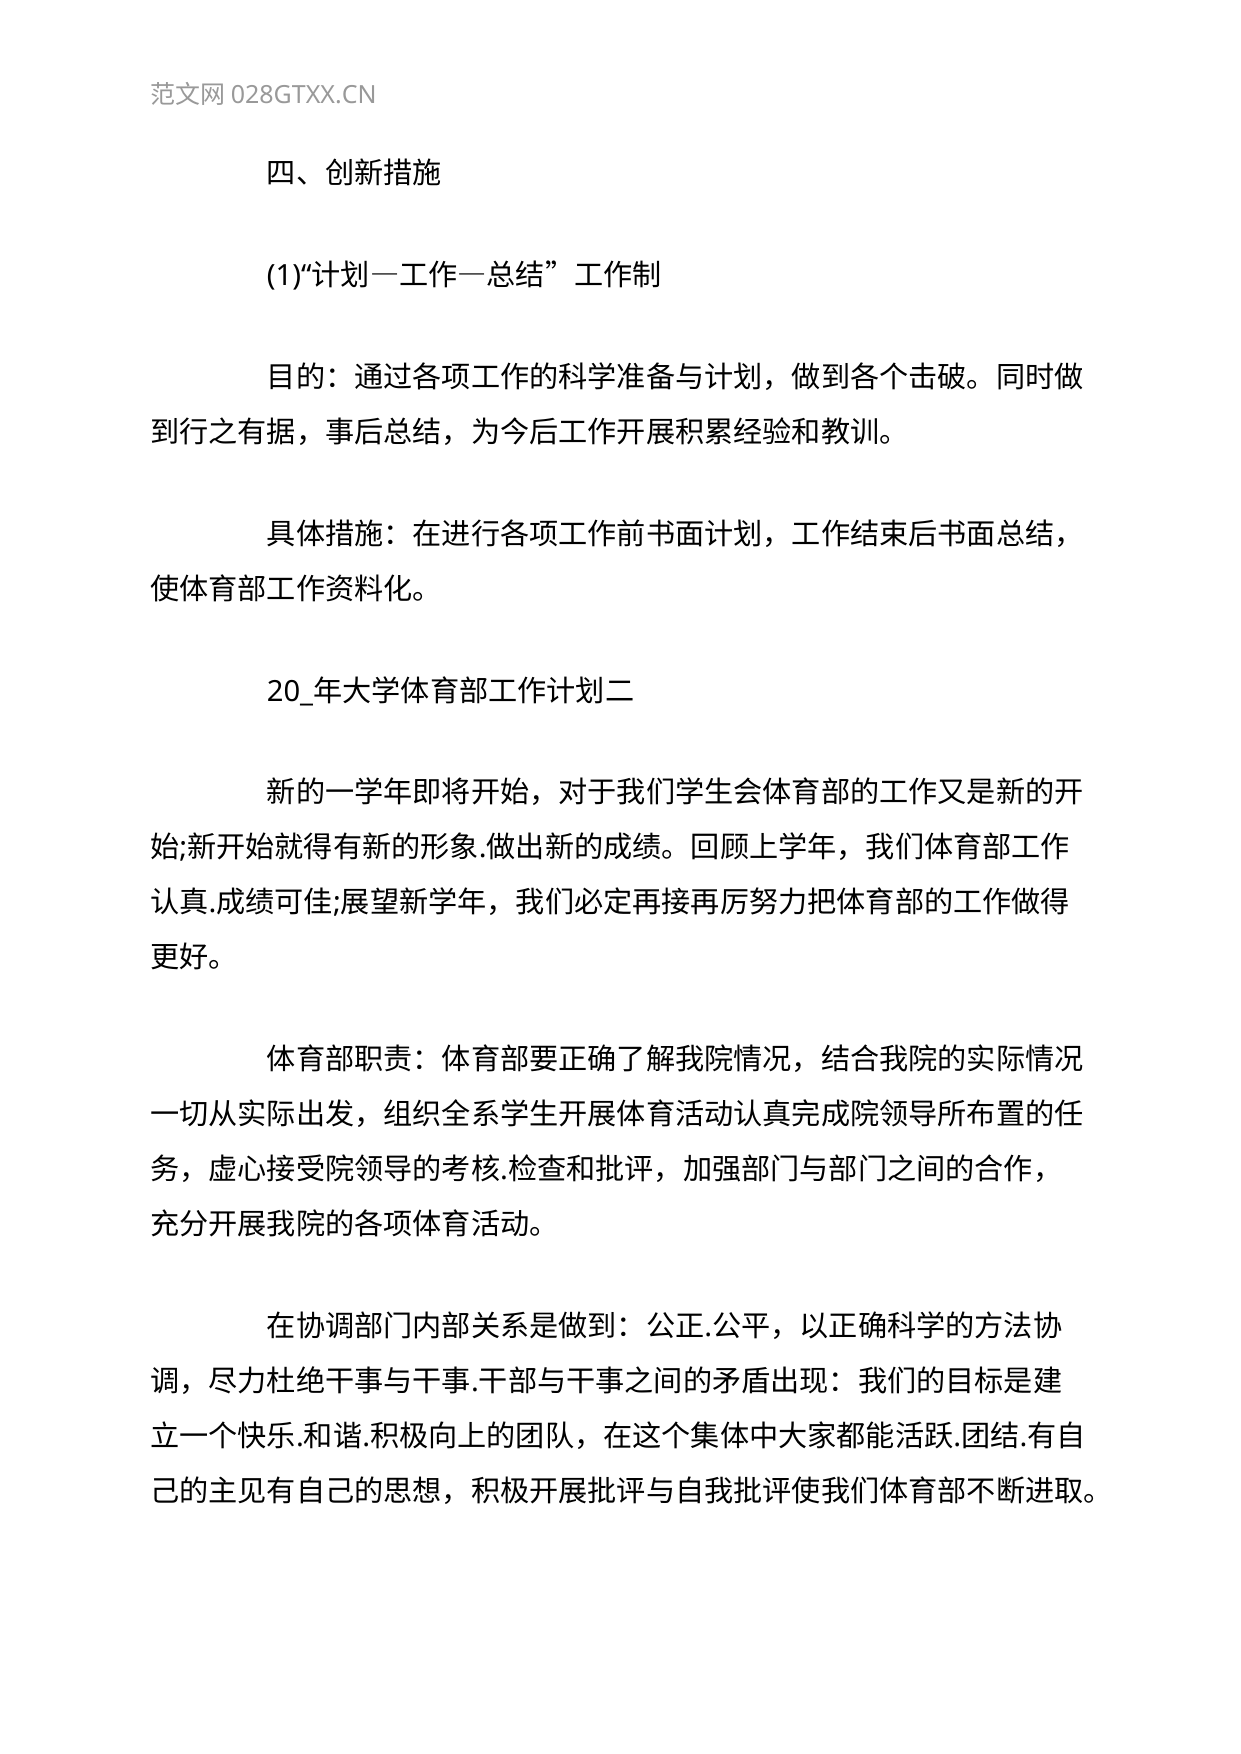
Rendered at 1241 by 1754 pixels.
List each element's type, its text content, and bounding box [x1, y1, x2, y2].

text 具体措施：在进行各项工作前书面计划，工作结束后书面总结，使体育部工作资料化。 [150, 510, 1090, 608]
text 在协调部门内部关系是做到：公正.公平，以正确科学的方法协调，尽力杜绝干事与干事.干部与干事之间的矛盾出现：我们的目标是建立一个快乐.和谐.积极向上的团队，在这个集体中大家都能活跃.团结.有自己的主见有自己的思想，积极开展批评与自我批评使我们体育部不断进取。 [150, 1302, 1090, 1509]
text 目的：通过各项工作的科学准备与计划，做到各个击破。同时做到行之有据，事后总结，为今后工作开展积累经验和教训。 [150, 354, 1090, 451]
text 新的一学年即将开始，对于我们学生会体育部的工作又是新的开始;新开始就得有新的形象.做出新的成绩。回顾上学年，我们体育部工作认真.成绩可佳;展望新学年，我们必定再接再厉努力把体育部的工作做得更好。 [150, 769, 1090, 976]
text 20_年大学体育部工作计划二 [150, 667, 1090, 709]
text 四、创新措施 [150, 150, 1090, 192]
text (1)“计划—工作—总结”工作制 [150, 252, 1090, 294]
text 体育部职责：体育部要正确了解我院情况，结合我院的实际情况一切从实际出发，组织全系学生开展体育活动认真完成院领导所布置的任务，虚心接受院领导的考核.检查和批评，加强部门与部门之间的合作，充分开展我院的各项体育活动。 [150, 1036, 1090, 1243]
